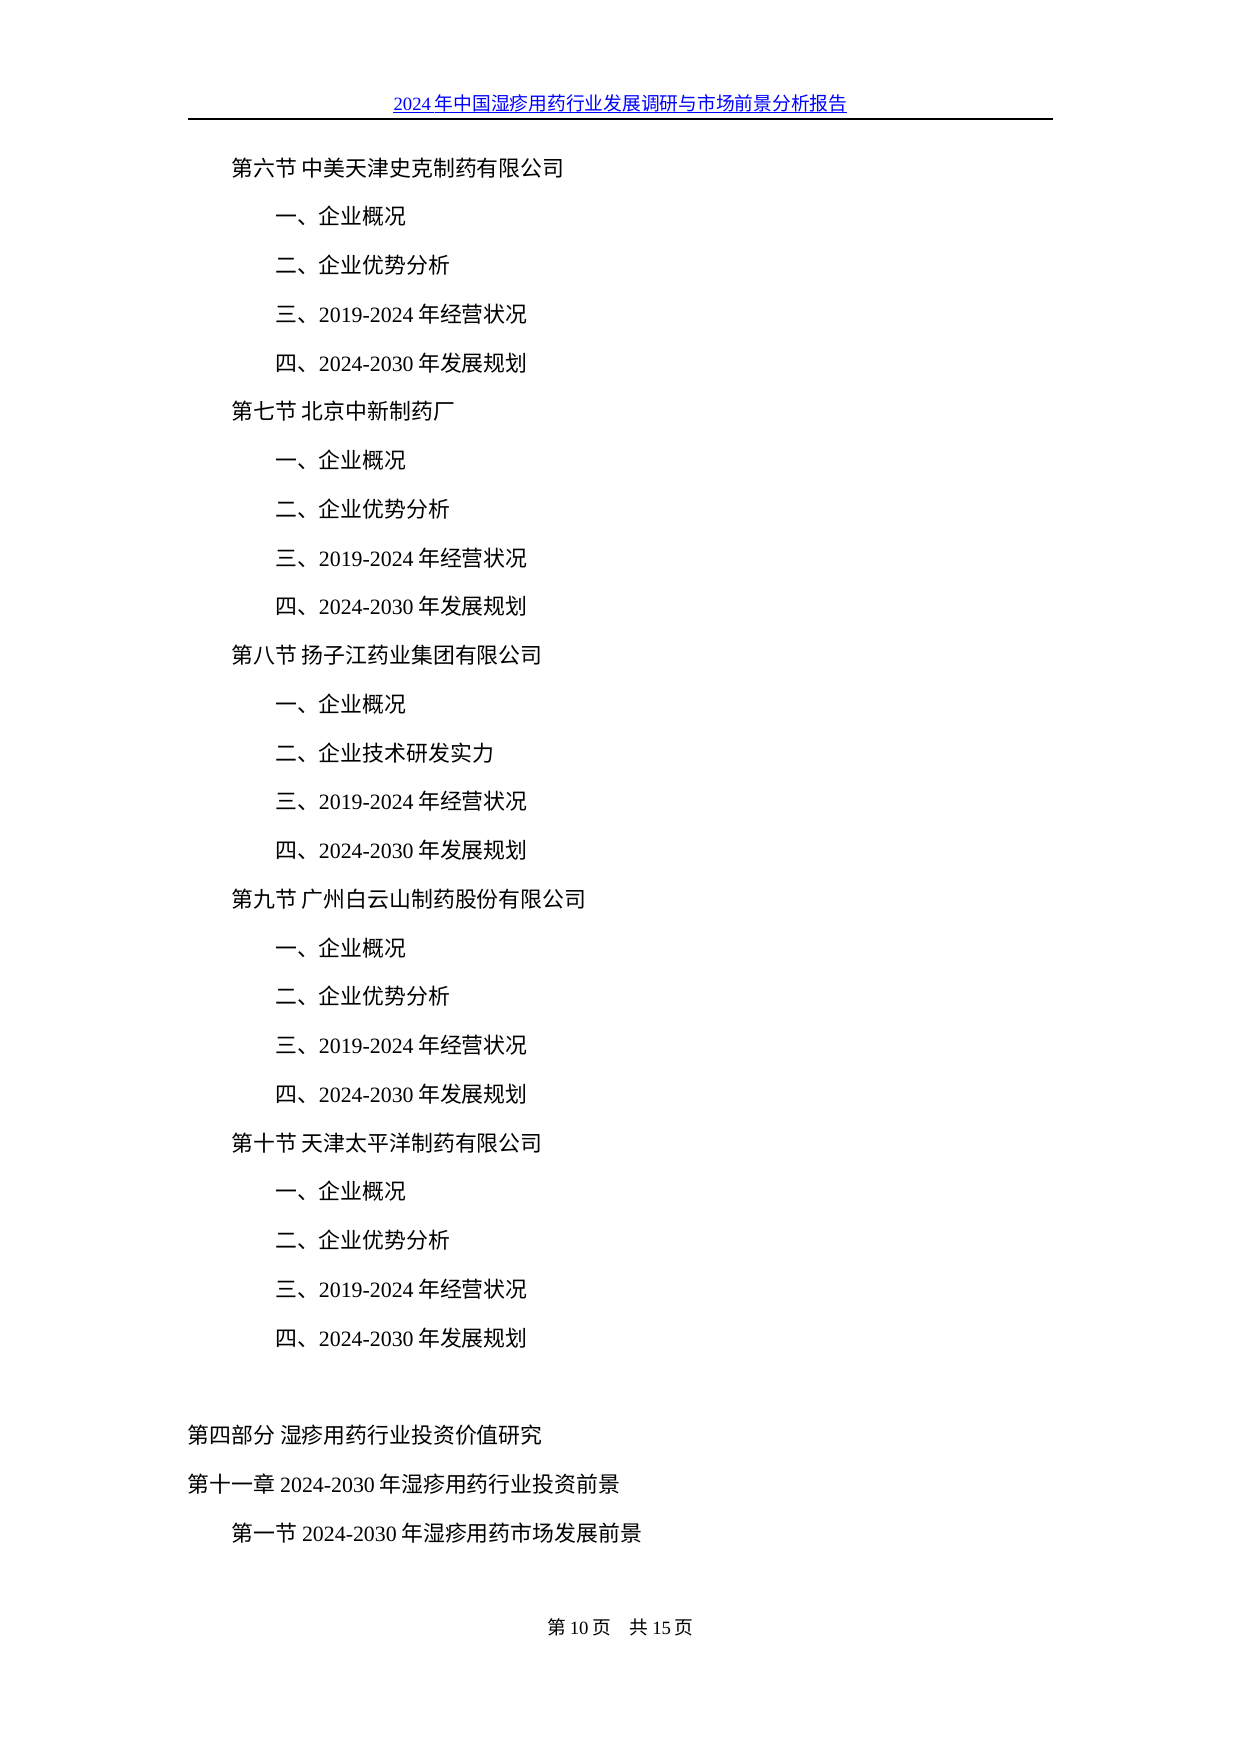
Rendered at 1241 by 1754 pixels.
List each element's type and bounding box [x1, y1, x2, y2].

text [187, 150, 1053, 1548]
